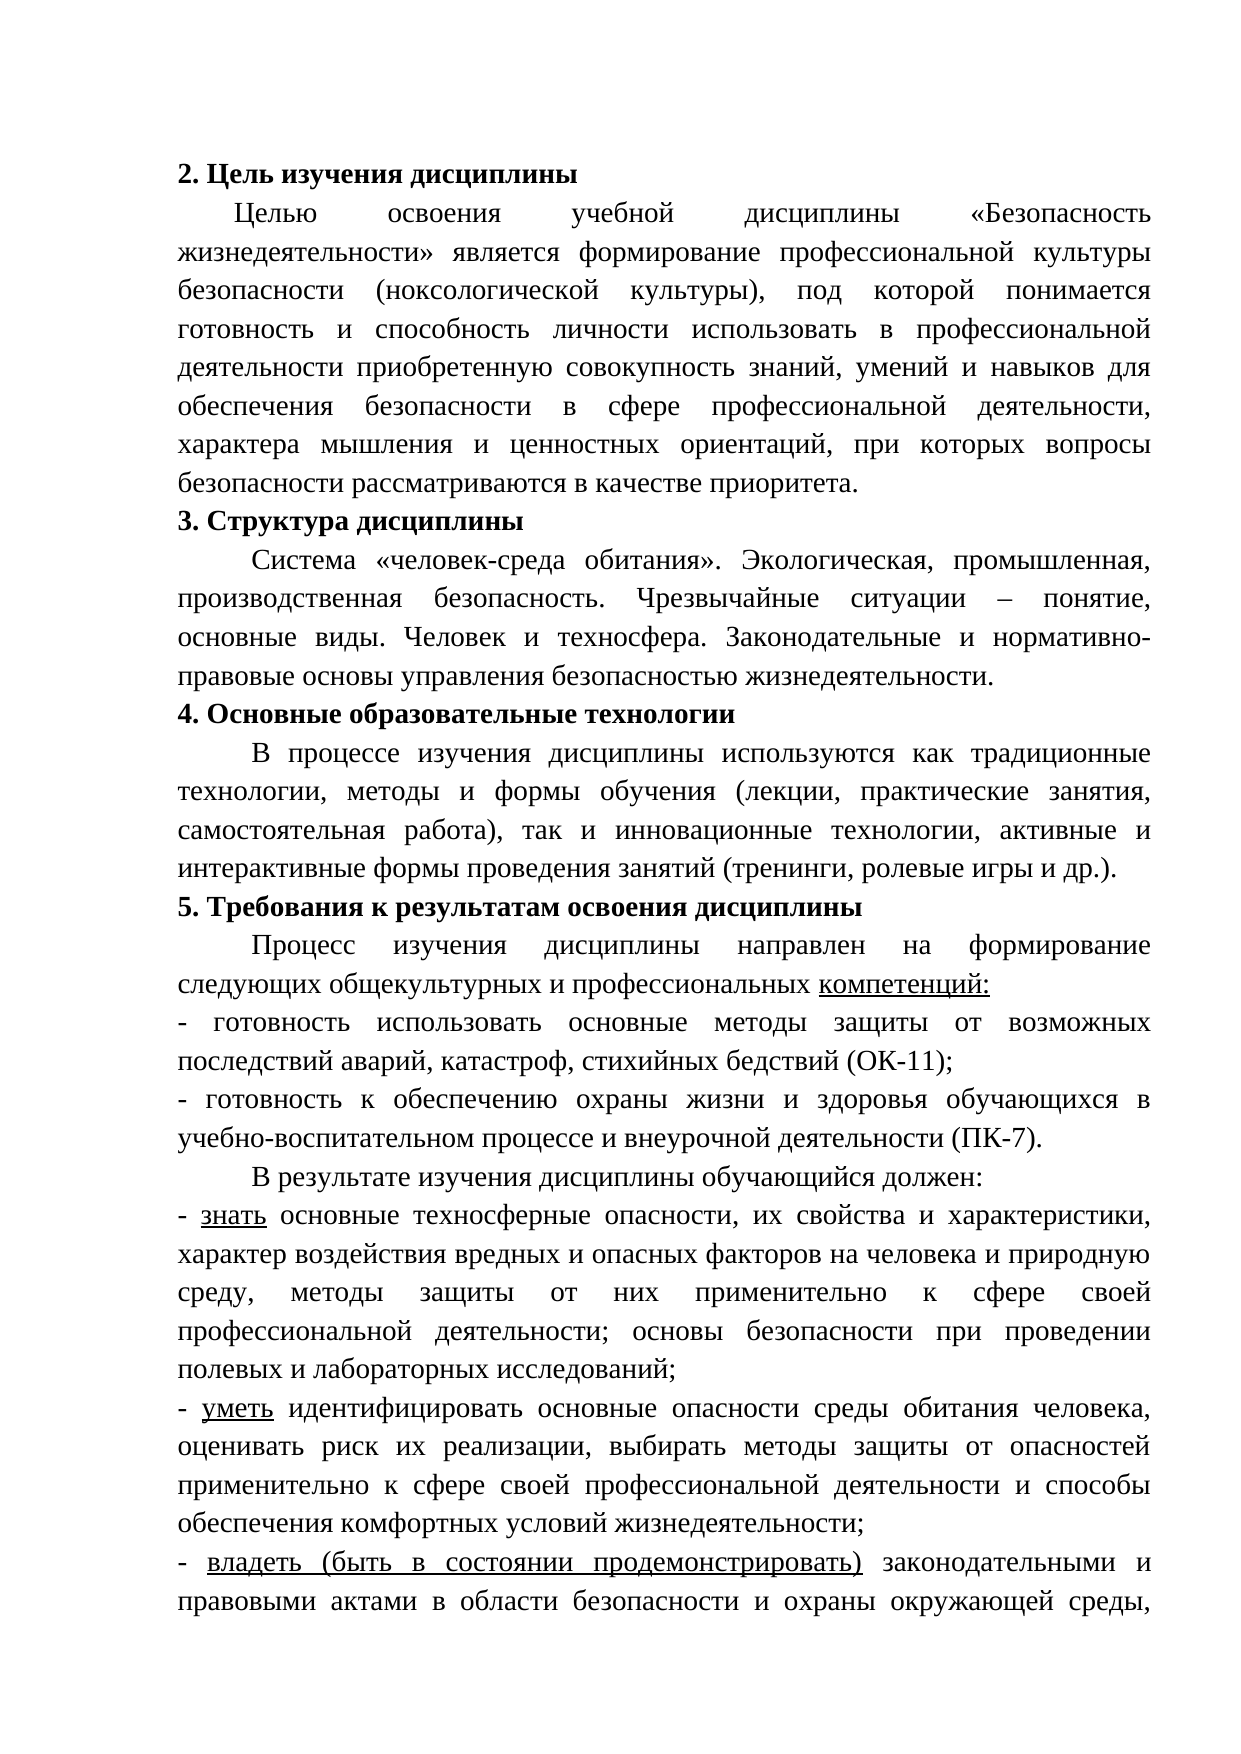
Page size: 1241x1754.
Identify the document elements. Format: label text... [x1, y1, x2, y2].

text 2. Цель изучения дисциплины [177, 157, 1152, 190]
text - уметь идентифицировать основные опасности среды обитания человека, оценивать риск их реализации, выбирать методы защиты от опасностей применительно к сфере своей профессиональной деятельности и способы обеспечения комфортных условий жизнедеятельности; [177, 1390, 1152, 1539]
text - готовность использовать основные методы защиты от возможных последствий аварий, катастроф, стихийных бедствий (ОК-11); [177, 1004, 1152, 1077]
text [177, 1544, 1152, 1616]
text - знать основные техносферные опасности, их свойства и характеристики, характер воздействия вредных и опасных факторов на человека и природную среду, методы защиты от них применительно к сфере своей профессиональной деятельности; основы безопасности при проведении полевых и лабораторных исследований; [177, 1197, 1152, 1385]
text Система «человек-среда обитания». Экологическая, промышленная, производственная безопасность. Чрезвычайные ситуации – понятие, основные виды. Человек и техносфера. Законодательные и нормативно-правовые основы управления безопасностью жизнедеятельности. [177, 542, 1152, 691]
text Процесс изучения дисциплины направлен на формирование следующих общекультурных и профессиональных компетенций: [177, 927, 1152, 999]
text В процессе изучения дисциплины используются как традиционные технологии, методы и формы обучения (лекции, практические занятия, самостоятельная работа), так и инновационные технологии, активные и интерактивные формы проведения занятий (тренинги, ролевые игры и др.). [177, 735, 1152, 884]
text 4. Основные образовательные технологии [177, 696, 1152, 730]
text В результате изучения дисциплины обучающийся должен: [177, 1159, 1152, 1192]
text 3. Структура дисциплины [177, 503, 1152, 537]
text 5. Требования к результатам освоения дисциплины [177, 889, 1152, 922]
text - готовность к обеспечению охраны жизни и здоровья обучающихся в учебно-воспитательном процессе и внеурочной деятельности (ПК-7). [177, 1082, 1152, 1154]
text Целью освоения учебной дисциплины «Безопасность жизнедеятельности» является формирование профессиональной культуры безопасности (ноксологической культуры), под которой понимается готовность и способность личности использовать в профессиональной деятельности приобретенную совокупность знаний, умений и навыков для обеспечения безопасности в сфере профессиональной деятельности, характера мышления и ценностных ориентаций, при которых вопросы безопасности рассматриваются в качестве приоритета. [177, 195, 1152, 498]
